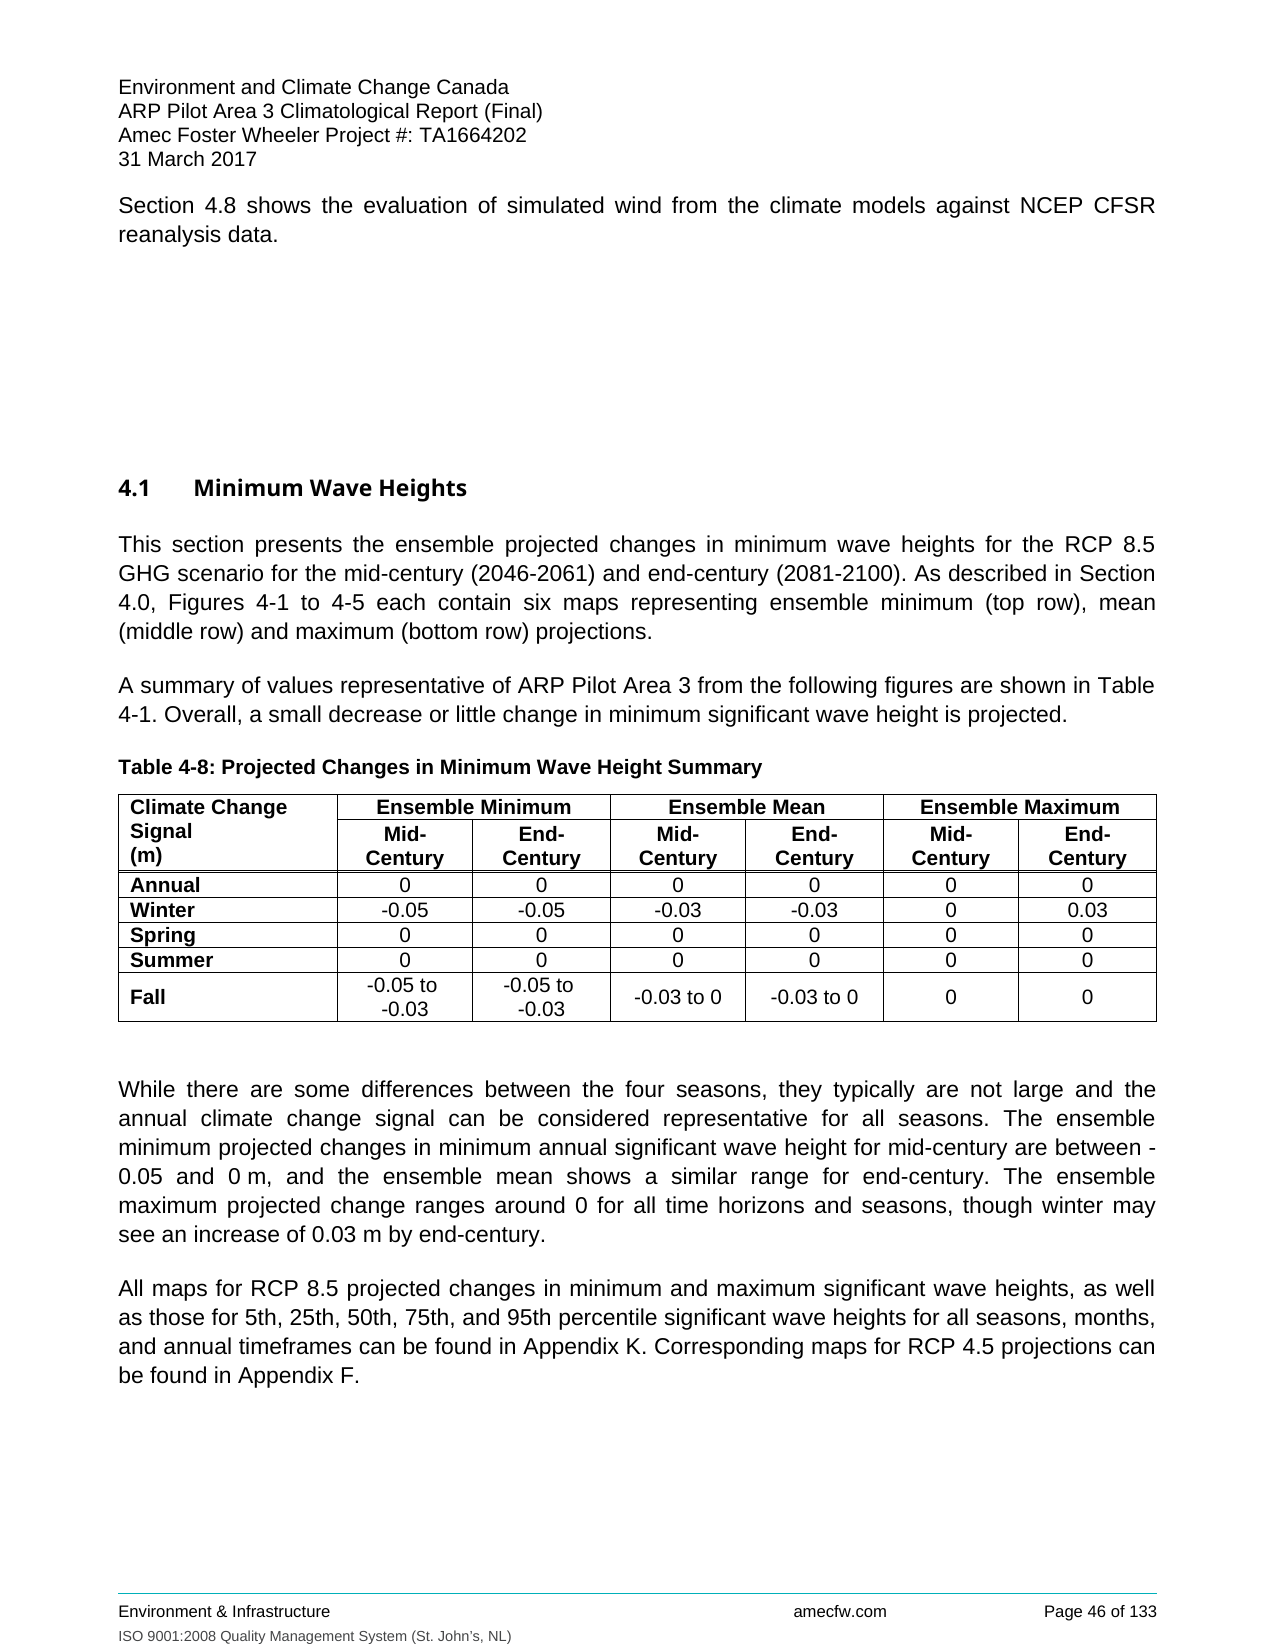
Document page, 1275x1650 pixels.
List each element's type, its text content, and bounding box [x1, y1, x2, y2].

table_cell 0 [611, 873, 745, 897]
table_cell -0.03 [611, 898, 745, 922]
table_cell -0.05 to -0.03 [473, 973, 610, 1021]
subtitle Minimum Wave Heights [118, 472, 1157, 503]
table_cell -0.05 [338, 898, 472, 922]
table_cell 0 [338, 923, 472, 947]
table_header Ensemble Maximum [884, 795, 1156, 819]
table_cell 0 [338, 873, 472, 897]
table_cell 0 [611, 923, 745, 947]
text A summary of values representative of ARP Pilot Area 3 from the following figures are shown in Table 4-1. Overall, a small decrease or little change in minimum significant wave height is projected. [118, 672, 1157, 727]
table_header Climate Change Signal (m) [119, 795, 337, 870]
table_cell 0 [884, 923, 1018, 947]
table_cell 0 [746, 873, 883, 897]
table_cell Summer [119, 948, 337, 972]
table_cell 0 [746, 923, 883, 947]
text While there are some differences between the four seasons, they typically are not large and the annual climate change signal can be considered representative for all seasons. The ensemble minimum projected changes in minimum annual significant wave height for mid-century are between -0.05 and 0 m, and the ensemble mean shows a similar range for end-century. The ensemble maximum projected change ranges around 0 for all time horizons and seasons, though winter may see an increase of 0.03 m by end-century. [118, 1076, 1157, 1247]
text All maps for RCP 8.5 projected changes in minimum and maximum significant wave heights, as well as those for 5th, 25th, 50th, 75th, and 95th percentile significant wave heights for all seasons, months, and annual timeframes can be found in Appendix K. Corresponding maps for RCP 4.5 projections can be found in Appendix F. [118, 1275, 1157, 1388]
table_cell 0 [611, 948, 745, 972]
table_cell 0 [1019, 948, 1156, 972]
table_cell 0 [1019, 923, 1156, 947]
text Section 4.8 shows the evaluation of simulated wind from the climate models against NCEP CFSR reanalysis data. [118, 192, 1157, 247]
table_cell Mid-Century [611, 820, 745, 870]
table_cell 0 [884, 898, 1018, 922]
table_header Ensemble Minimum [338, 795, 610, 819]
table_cell 0 [1019, 973, 1156, 1021]
table_cell Winter [119, 898, 337, 922]
table_cell 0 [473, 923, 610, 947]
table_cell Mid-Century [338, 820, 472, 870]
table_cell 0.03 [1019, 898, 1156, 922]
table_cell End-Century [1019, 820, 1156, 870]
text This section presents the ensemble projected changes in minimum wave heights for the RCP 8.5 GHG scenario for the mid-century (2046-2061) and end-century (2081-2100). As described in Section 4.0, Figures 4-1 to 4-5 each contain six maps representing ensemble minimum (top row), mean (middle row) and maximum (bottom row) projections. [118, 531, 1157, 644]
table_cell End-Century [746, 820, 883, 870]
table_cell Annual [119, 873, 337, 897]
table_header Ensemble Mean [611, 795, 883, 819]
table_cell 0 [884, 873, 1018, 897]
table_cell -0.05 to -0.03 [338, 973, 472, 1021]
table_cell Spring [119, 923, 337, 947]
table_cell 0 [884, 973, 1018, 1021]
table_cell Mid-Century [884, 820, 1018, 870]
table_cell Fall [119, 973, 337, 1021]
table_cell 0 [884, 948, 1018, 972]
table_cell 0 [1019, 873, 1156, 897]
table_cell -0.03 to 0 [611, 973, 745, 1021]
table_cell 0 [473, 948, 610, 972]
table_cell 0 [338, 948, 472, 972]
table_cell 0 [746, 948, 883, 972]
table_cell -0.03 [746, 898, 883, 922]
table_cell End-Century [473, 820, 610, 870]
table_cell -0.05 [473, 898, 610, 922]
table_cell 0 [473, 873, 610, 897]
table_cell -0.03 to 0 [746, 973, 883, 1021]
